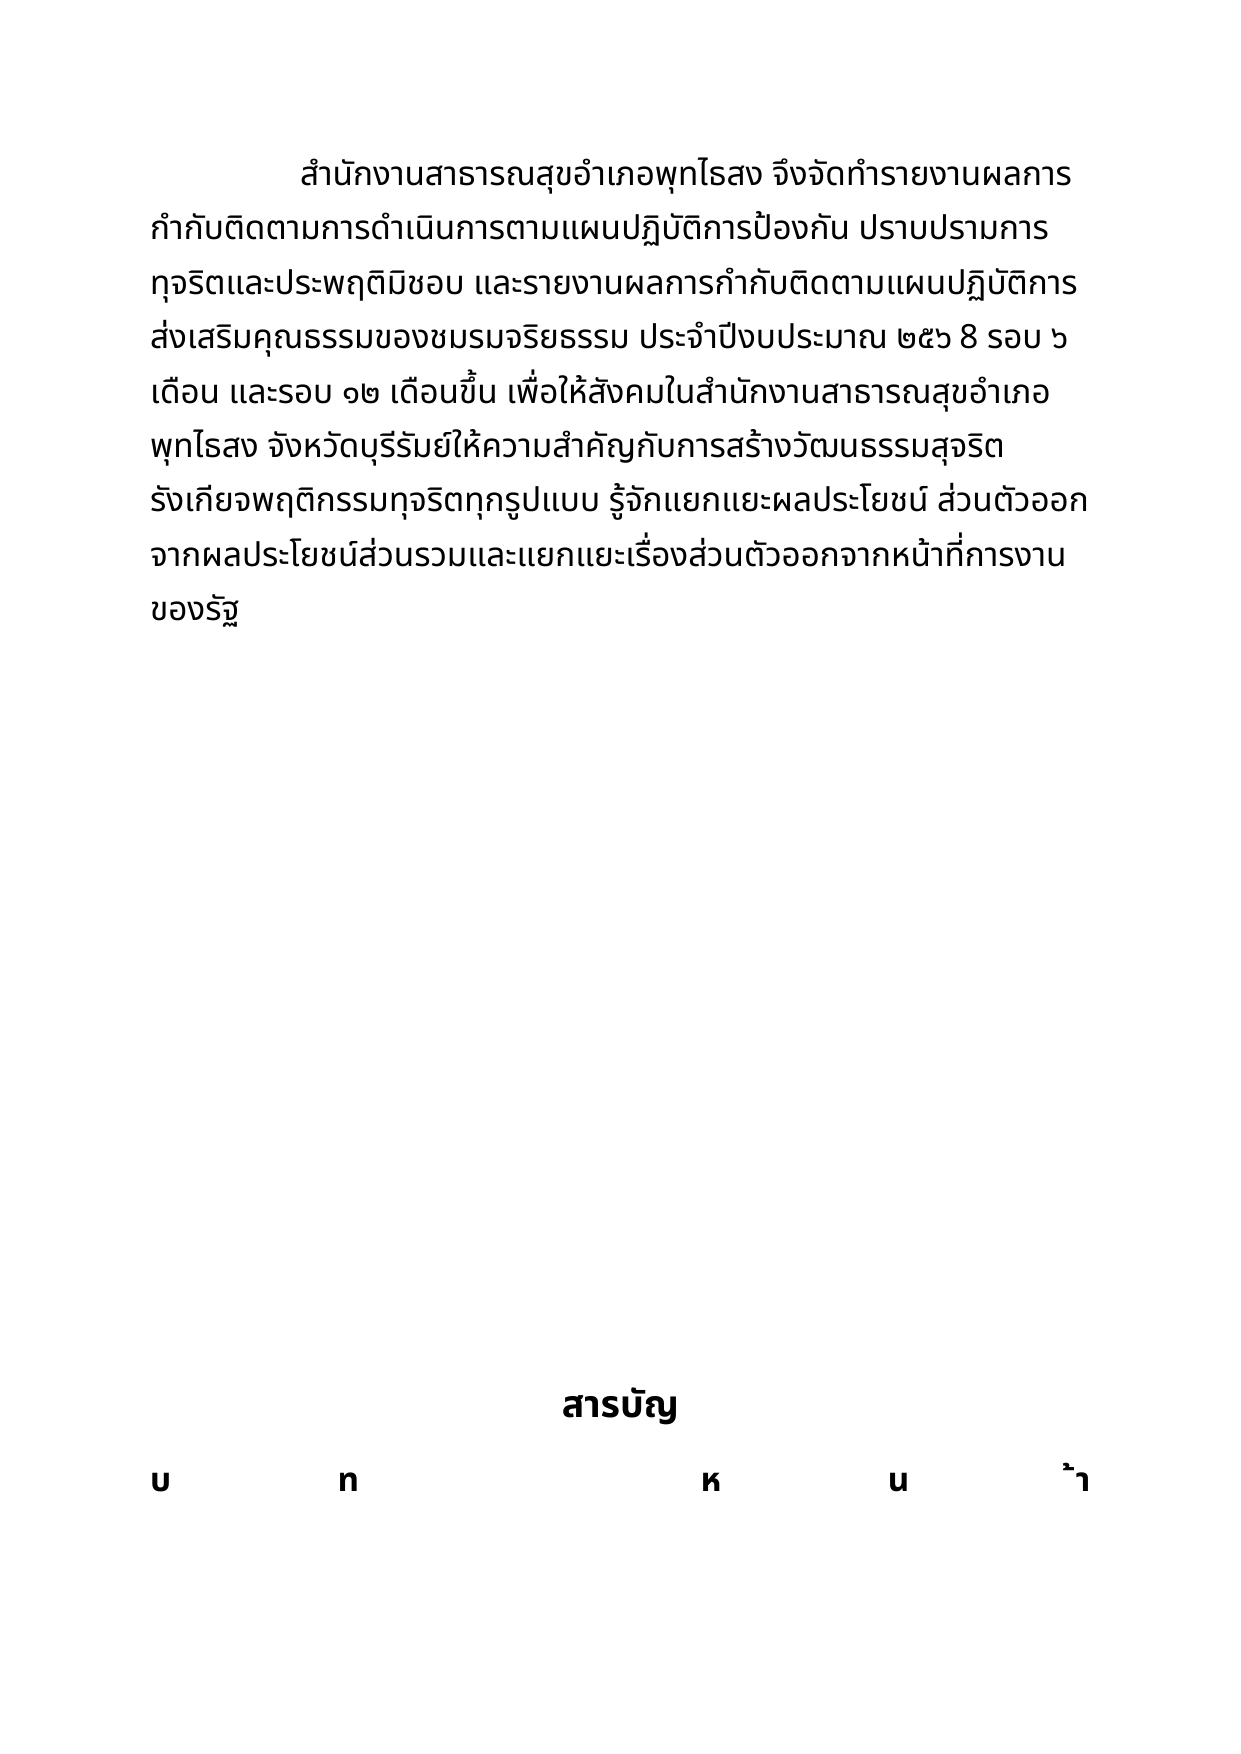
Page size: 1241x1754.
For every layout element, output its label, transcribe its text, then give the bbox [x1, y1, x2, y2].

text บท หน้า [150, 1456, 1090, 1506]
text สำนักงานสาธารณสุขอำเภอพุทไธสง จึงจัดทำรายงานผลการกำกับติดตามการดำเนินการตามแผนปฏิบัติการป้องกัน ปราบปรามการทุจริตและประพฤติมิชอบ และรายงานผลการกำกับติดตามแผนปฏิบัติการส่งเสริมคุณธรรมของชมรมจริยธรรม ประจำปีงบประมาณ ๒๕๖8 รอบ ๖ เดือน และรอบ ๑๒ เดือนขึ้น เพื่อให้สังคมในสำนักงานสาธารณสุขอำเภอพุทไธสง จังหวัดบุรีรัมย์ให้ความสำคัญกับการสร้างวัฒนธรรมสุจริต รังเกียจพฤติกรรมทุจริตทุกรูปแบบ รู้จักแยกแยะผลประโยชน์ ส่วนตัวออกจากผลประโยชน์ส่วนรวมและแยกแยะเรื่องส่วนตัวออกจากหน้าที่การงานของรัฐ [150, 150, 1090, 636]
text สารบัญ [150, 1378, 1090, 1435]
